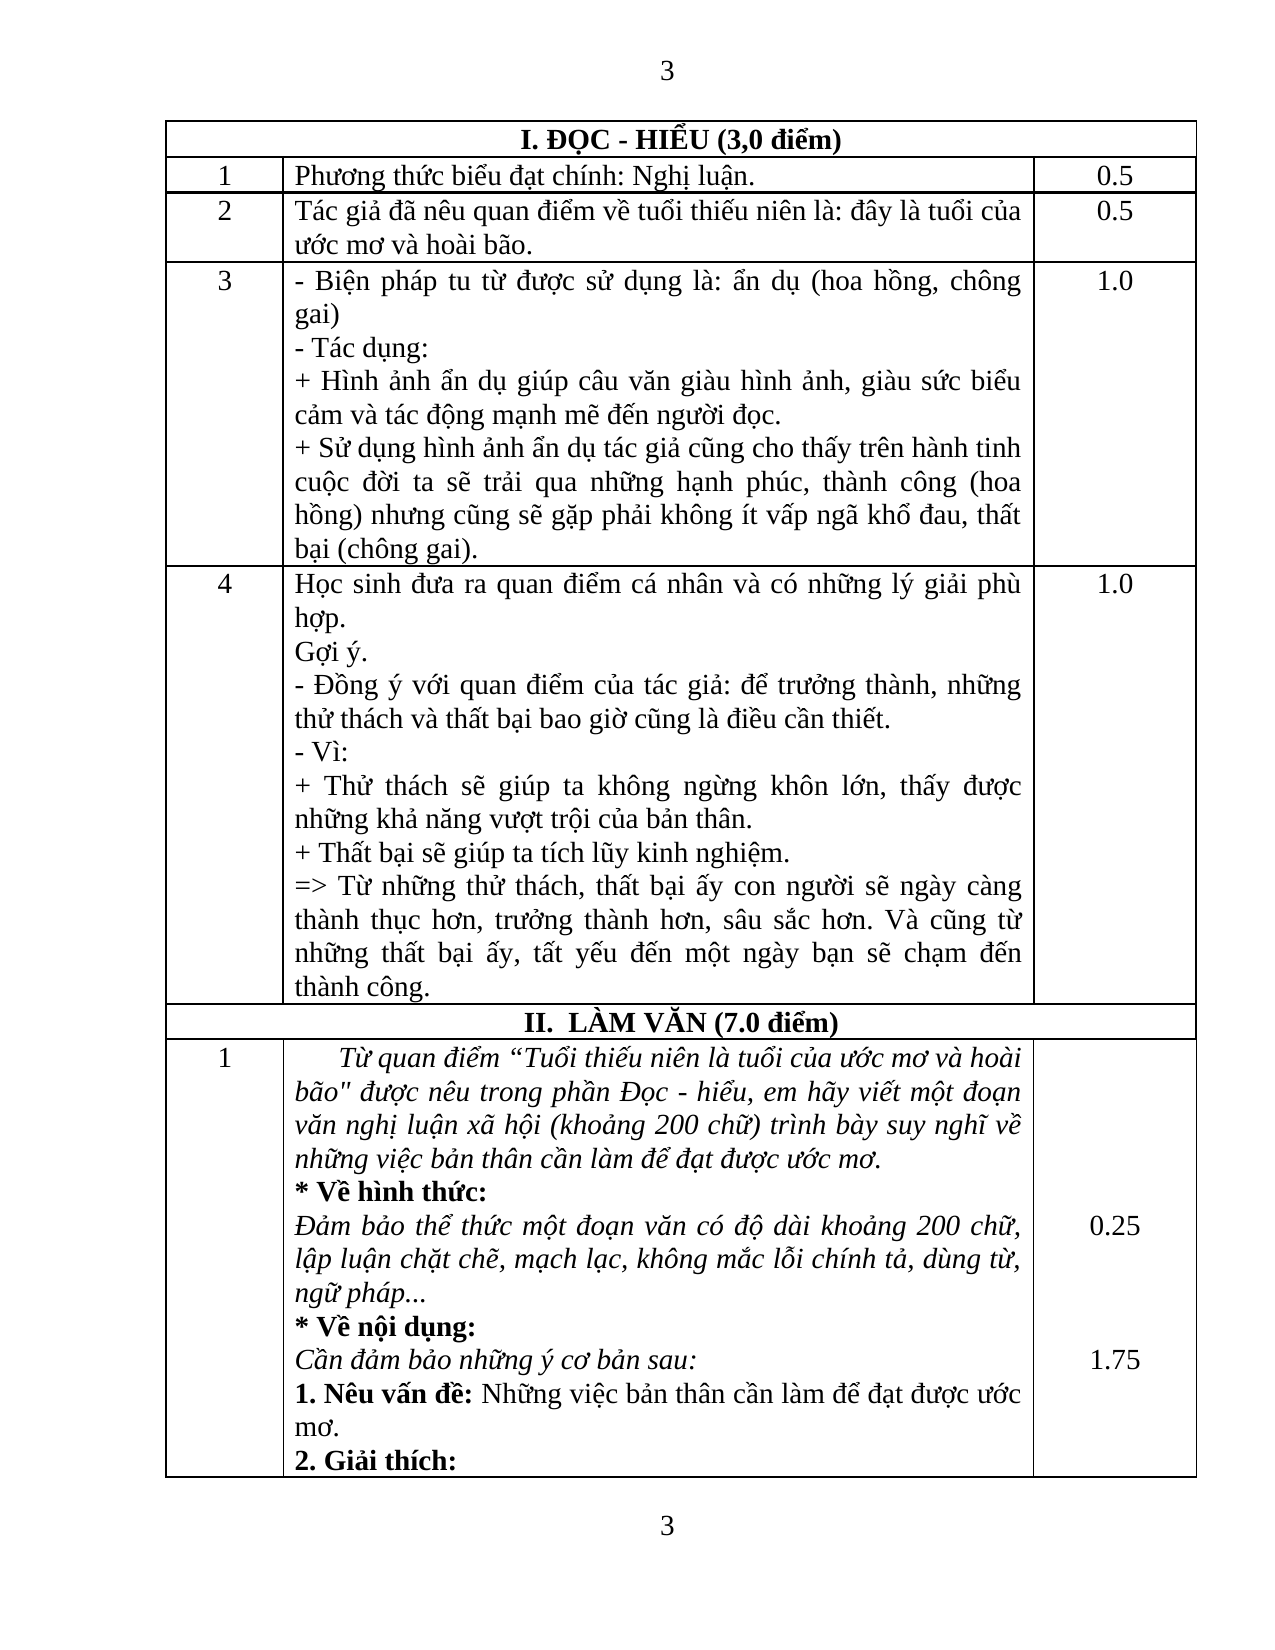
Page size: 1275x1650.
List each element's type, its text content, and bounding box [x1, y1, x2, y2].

table_cell 0.5 [1035, 158, 1195, 191]
table_cell Phương thức biểu đạt chính: Nghị luận. [284, 158, 1033, 191]
table_cell - Biện pháp tu từ được sử dụng là: ẩn dụ (hoa hồng, chông gai) - Tác dụng: + Hình ảnh ẩn dụ giúp câu văn giàu hình ảnh, giàu sức biểu cảm và tác động mạnh mẽ đến người đọc. + Sử dụng hình ảnh ẩn dụ tác giả cũng cho thấy trên hành tinh cuộc đời ta sẽ trải qua những hạnh phúc, thành công (hoa hồng) nhưng cũng sẽ gặp phải không ít vấp ngã khổ đau, thất bại (chông gai). [284, 263, 1033, 564]
table_cell Tác giả đã nêu quan điểm về tuổi thiếu niên là: đây là tuổi của ước mơ và hoài bão. [284, 194, 1033, 261]
table_cell 4 [167, 567, 282, 1003]
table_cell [284, 1040, 1033, 1476]
table_cell 0.25 1.75 [1034, 1040, 1196, 1476]
table_cell 1 [167, 1040, 283, 1476]
table_cell 2 [167, 194, 282, 261]
table_cell 1.0 [1035, 567, 1195, 1003]
table_cell 1 [167, 158, 282, 191]
table_cell I. ĐỌC - HIỂU (3,0 điểm) [167, 122, 1196, 156]
table_cell 3 [167, 263, 282, 564]
table_cell Học sinh đưa ra quan điểm cá nhân và có những lý giải phù hợp. Gợi ý. - Đồng ý với quan điểm của tác giả: để trưởng thành, những thử thách và thất bại bao giờ cũng là điều cần thiết. - Vì: + Thử thách sẽ giúp ta không ngừng khôn lớn, thấy được những khả năng vượt trội của bản thân. + Thất bại sẽ giúp ta tích lũy kinh nghiệm. => Từ những thử thách, thất bại ấy con người sẽ ngày càng thành thục hơn, trưởng thành hơn, sâu sắc hơn. Và cũng từ những thất bại ấy, tất yếu đến một ngày bạn sẽ chạm đến thành công. [284, 567, 1033, 1003]
table_cell 1.0 [1035, 263, 1195, 564]
table_cell II. LÀM VĂN (7.0 điểm) [167, 1005, 1195, 1038]
table_cell 0.5 [1035, 194, 1195, 261]
